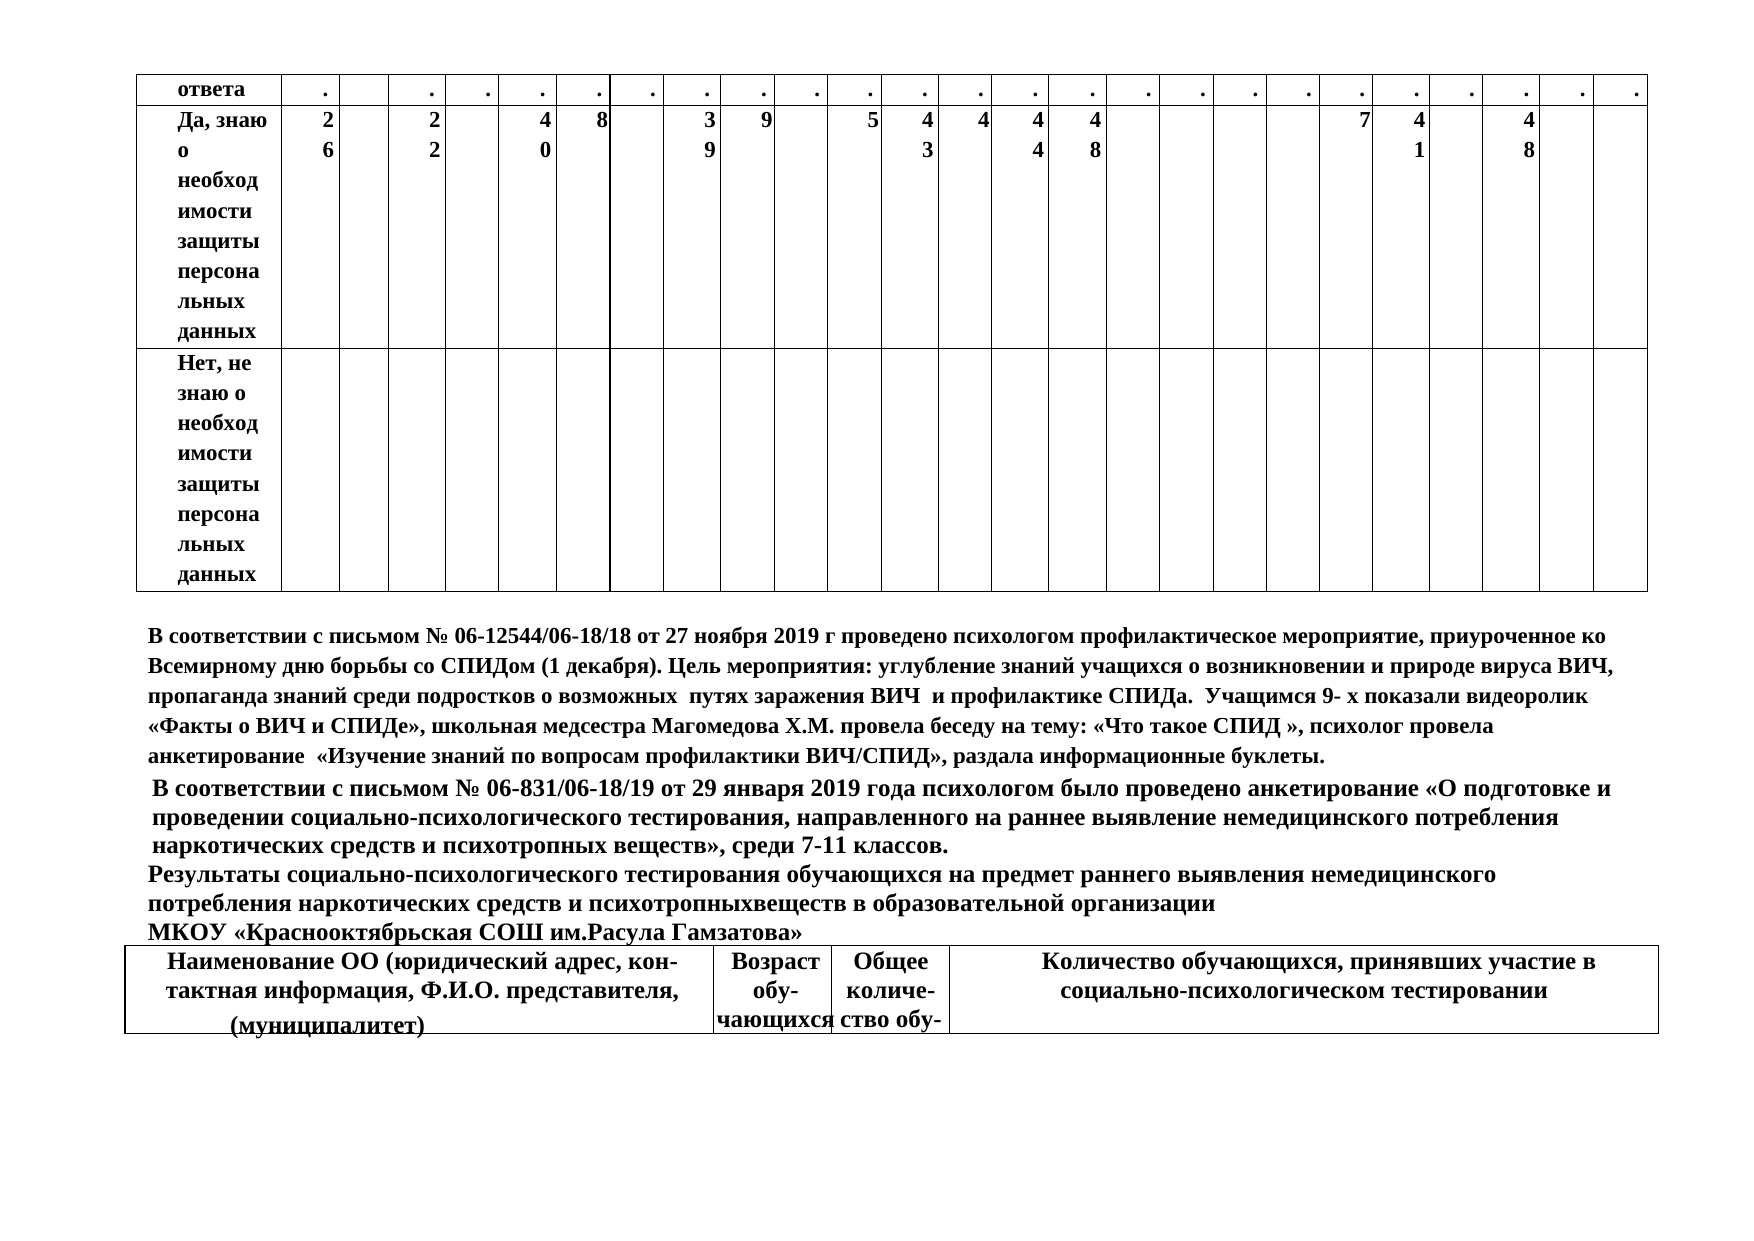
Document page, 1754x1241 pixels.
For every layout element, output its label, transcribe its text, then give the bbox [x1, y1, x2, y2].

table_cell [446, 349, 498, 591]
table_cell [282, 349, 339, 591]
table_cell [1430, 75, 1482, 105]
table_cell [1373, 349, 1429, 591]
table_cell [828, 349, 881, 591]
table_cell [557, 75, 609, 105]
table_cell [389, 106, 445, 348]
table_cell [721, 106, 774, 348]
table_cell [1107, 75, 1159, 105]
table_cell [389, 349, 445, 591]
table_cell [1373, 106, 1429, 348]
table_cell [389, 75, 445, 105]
text В соответствии с письмом № 06-12544/06-18/18 от 27 ноября 2019 г проведено психологом профилактическое мероприятие, приуроченное ко Всемирному дню борьбы со СПИДом (1 декабря). Цель мероприятия: углубление знаний учащихся о возникновении и природе вируса ВИЧ, пропаганда знаний среди подростков о возможных путях заражения ВИЧ и профилактике СПИДа. Учащимся 9- х показали видеоролик «Факты о ВИЧ и СПИДе», школьная медсестра Магомедова Х.М. провела беседу на тему: «Что такое СПИД », психолог провела анкетирование «Изучение знаний по вопросам профилактики ВИЧ/СПИД», раздала информационные буклеты. [148, 622, 1636, 769]
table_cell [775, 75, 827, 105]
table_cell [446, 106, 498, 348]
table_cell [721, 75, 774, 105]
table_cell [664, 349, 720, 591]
text В соответствии с письмом № 06-831/06-18/19 от 29 января 2019 года психологом было проведено анкетирование «О подготовке и проведении социально-психологического тестирования, направленного на раннее выявление немедицинского потребления наркотических средств и психотропных веществ», среди 7-11 классов. [152, 773, 1632, 859]
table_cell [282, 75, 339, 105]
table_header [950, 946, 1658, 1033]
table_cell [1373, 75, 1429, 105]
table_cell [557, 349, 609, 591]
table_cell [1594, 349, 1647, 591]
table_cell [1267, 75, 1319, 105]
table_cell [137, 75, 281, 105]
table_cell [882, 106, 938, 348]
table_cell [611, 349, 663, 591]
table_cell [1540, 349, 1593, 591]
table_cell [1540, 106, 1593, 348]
text МКОУ «Краснооктябрьская СОШ им.Расула Гамзатова» [148, 917, 1636, 945]
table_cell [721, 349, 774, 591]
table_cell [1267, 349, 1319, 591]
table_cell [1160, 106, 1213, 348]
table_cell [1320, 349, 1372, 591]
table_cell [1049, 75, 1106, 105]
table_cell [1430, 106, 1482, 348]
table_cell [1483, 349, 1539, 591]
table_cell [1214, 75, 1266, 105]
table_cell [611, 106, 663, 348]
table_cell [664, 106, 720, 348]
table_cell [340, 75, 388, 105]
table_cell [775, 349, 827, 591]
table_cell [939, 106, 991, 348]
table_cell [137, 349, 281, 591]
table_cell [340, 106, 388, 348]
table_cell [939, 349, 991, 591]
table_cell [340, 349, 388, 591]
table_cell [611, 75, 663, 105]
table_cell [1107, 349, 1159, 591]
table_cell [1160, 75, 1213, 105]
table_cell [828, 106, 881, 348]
text (муниципалитет) [223, 1011, 425, 1039]
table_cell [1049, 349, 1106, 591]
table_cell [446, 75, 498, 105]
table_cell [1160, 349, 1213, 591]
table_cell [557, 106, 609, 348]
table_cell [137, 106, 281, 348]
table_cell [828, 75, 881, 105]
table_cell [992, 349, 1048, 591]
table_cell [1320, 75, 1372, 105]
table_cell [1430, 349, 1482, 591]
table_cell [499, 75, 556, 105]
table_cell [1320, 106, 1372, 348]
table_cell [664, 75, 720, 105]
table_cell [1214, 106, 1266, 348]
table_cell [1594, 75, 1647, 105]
text Результаты социально-психологического тестирования обучающихся на предмет раннего выявления немедицинского потребления наркотических средств и психотропныхвеществ в образовательной организации [148, 859, 1588, 917]
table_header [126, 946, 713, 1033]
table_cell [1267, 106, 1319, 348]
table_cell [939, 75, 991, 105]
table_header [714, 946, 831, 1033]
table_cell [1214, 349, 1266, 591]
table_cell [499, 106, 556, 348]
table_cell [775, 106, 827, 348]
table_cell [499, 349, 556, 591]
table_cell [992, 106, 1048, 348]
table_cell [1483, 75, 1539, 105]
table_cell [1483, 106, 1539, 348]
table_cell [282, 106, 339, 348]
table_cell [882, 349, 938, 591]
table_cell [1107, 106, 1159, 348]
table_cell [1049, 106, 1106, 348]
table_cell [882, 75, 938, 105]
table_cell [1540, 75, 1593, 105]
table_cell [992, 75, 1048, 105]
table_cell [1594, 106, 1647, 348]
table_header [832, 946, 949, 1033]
